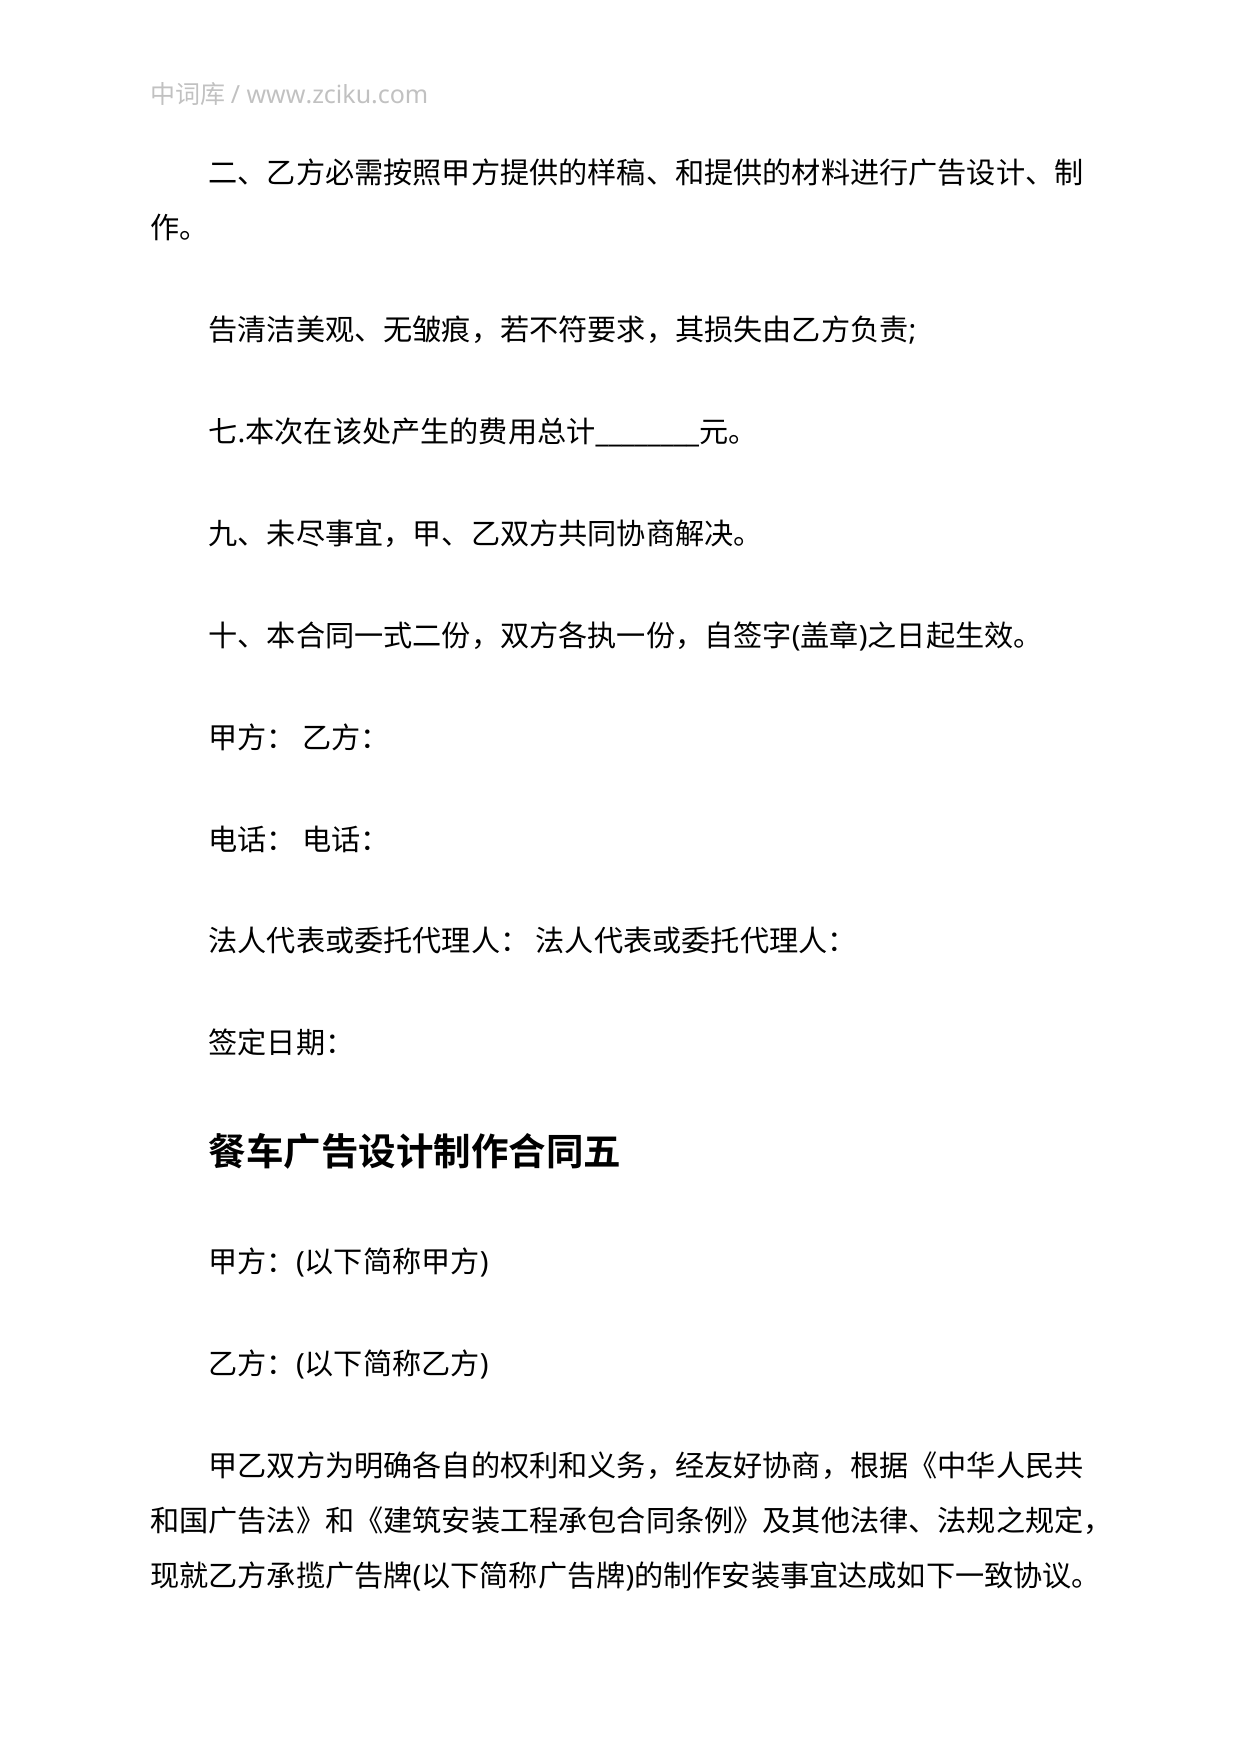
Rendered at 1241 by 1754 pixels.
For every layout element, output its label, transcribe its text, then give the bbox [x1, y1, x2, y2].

text 签定日期： [150, 1020, 1090, 1062]
text 法人代表或委托代理人： 法人代表或委托代理人： [150, 918, 1090, 960]
text 餐车广告设计制作合同五 [150, 1121, 1090, 1176]
text 乙方：(以下简称乙方) [150, 1341, 1090, 1383]
text 七.本次在该处产生的费用总计________元。 [150, 409, 1090, 451]
text 甲乙双方为明确各自的权利和义务，经友好协商，根据《中华人民共和国广告法》和《建筑安装工程承包合同条例》及其他法律、法规之规定，现就乙方承揽广告牌(以下简称广告牌)的制作安装事宜达成如下一致协议。 [150, 1443, 1090, 1595]
text 告清洁美观、无皱痕，若不符要求，其损失由乙方负责; [150, 307, 1090, 349]
text 十、本合同一式二份，双方各执一份，自签字(盖章)之日起生效。 [150, 612, 1090, 655]
text 二、乙方必需按照甲方提供的样稿、和提供的材料进行广告设计、制作。 [150, 150, 1090, 247]
text 甲方： 乙方： [150, 714, 1090, 757]
text 甲方：(以下简称甲方) [150, 1239, 1090, 1281]
text 电话： 电话： [150, 816, 1090, 858]
text 九、未尽事宜，甲、乙双方共同协商解决。 [150, 511, 1090, 553]
